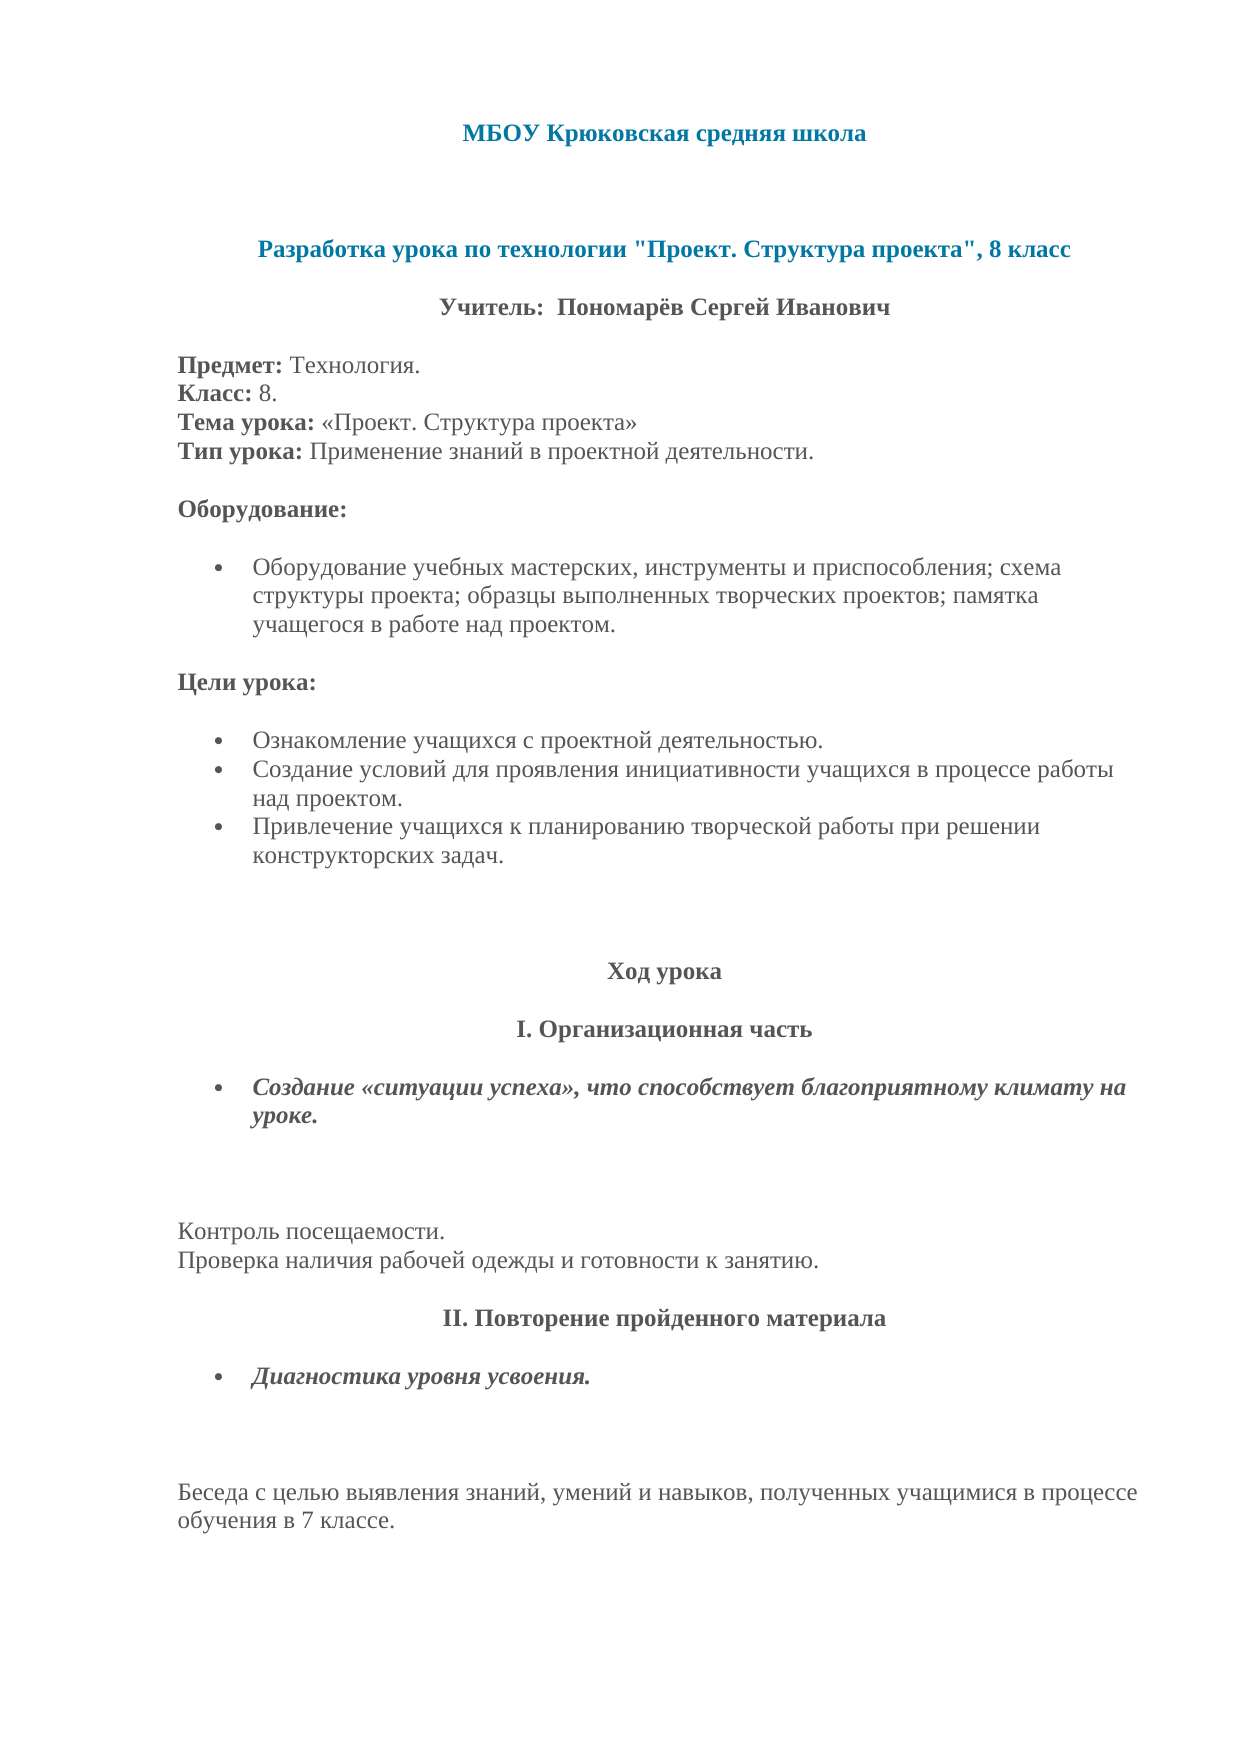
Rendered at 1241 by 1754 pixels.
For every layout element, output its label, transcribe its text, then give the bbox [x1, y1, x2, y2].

text Учитель: Пономарёв Сергей Иванович [177, 292, 1152, 321]
text II. Повторение пройденного материала [177, 1303, 1152, 1332]
text Оборудование: [177, 494, 1152, 523]
text Контроль посещаемости. Проверка наличия рабочей одежды и готовности к занятию. [177, 1216, 1152, 1274]
list Создание «ситуации успеха», что способствует благоприятному климату на уроке. [215, 1072, 1152, 1129]
subtitle МБОУ Крюковская средняя школа [177, 118, 1152, 147]
text Ход урока [177, 956, 1152, 985]
list Диагностика уровня усвоения. [215, 1361, 1152, 1390]
text I. Организационная часть [177, 1014, 1152, 1043]
subtitle Разработка урока по технологии "Проект. Структура проекта", 8 класс [177, 234, 1152, 263]
list Создание условий для проявления инициативности учащихся в процессе работы над проектом. [215, 754, 1152, 811]
text Беседа с целью выявления знаний, умений и навыков, полученных учащимися в процессе обучения в 7 классе. [177, 1477, 1152, 1534]
list Оборудование учебных мастерских, инструменты и приспособления; схема структуры проекта; образцы выполненных творческих проектов; памятка учащегося в работе над проектом. [215, 552, 1152, 638]
list Ознакомление учащихся с проектной деятельностью. [215, 725, 1152, 754]
text Цели урока: [177, 667, 1152, 696]
text Предмет: Технология. Класс: 8. Тема урока: «Проект. Структура проекта» Тип урока: Применение знаний в проектной деятельности. [177, 350, 1152, 465]
list Привлечение учащихся к планированию творческой работы при решении конструкторских задач. [215, 811, 1152, 869]
